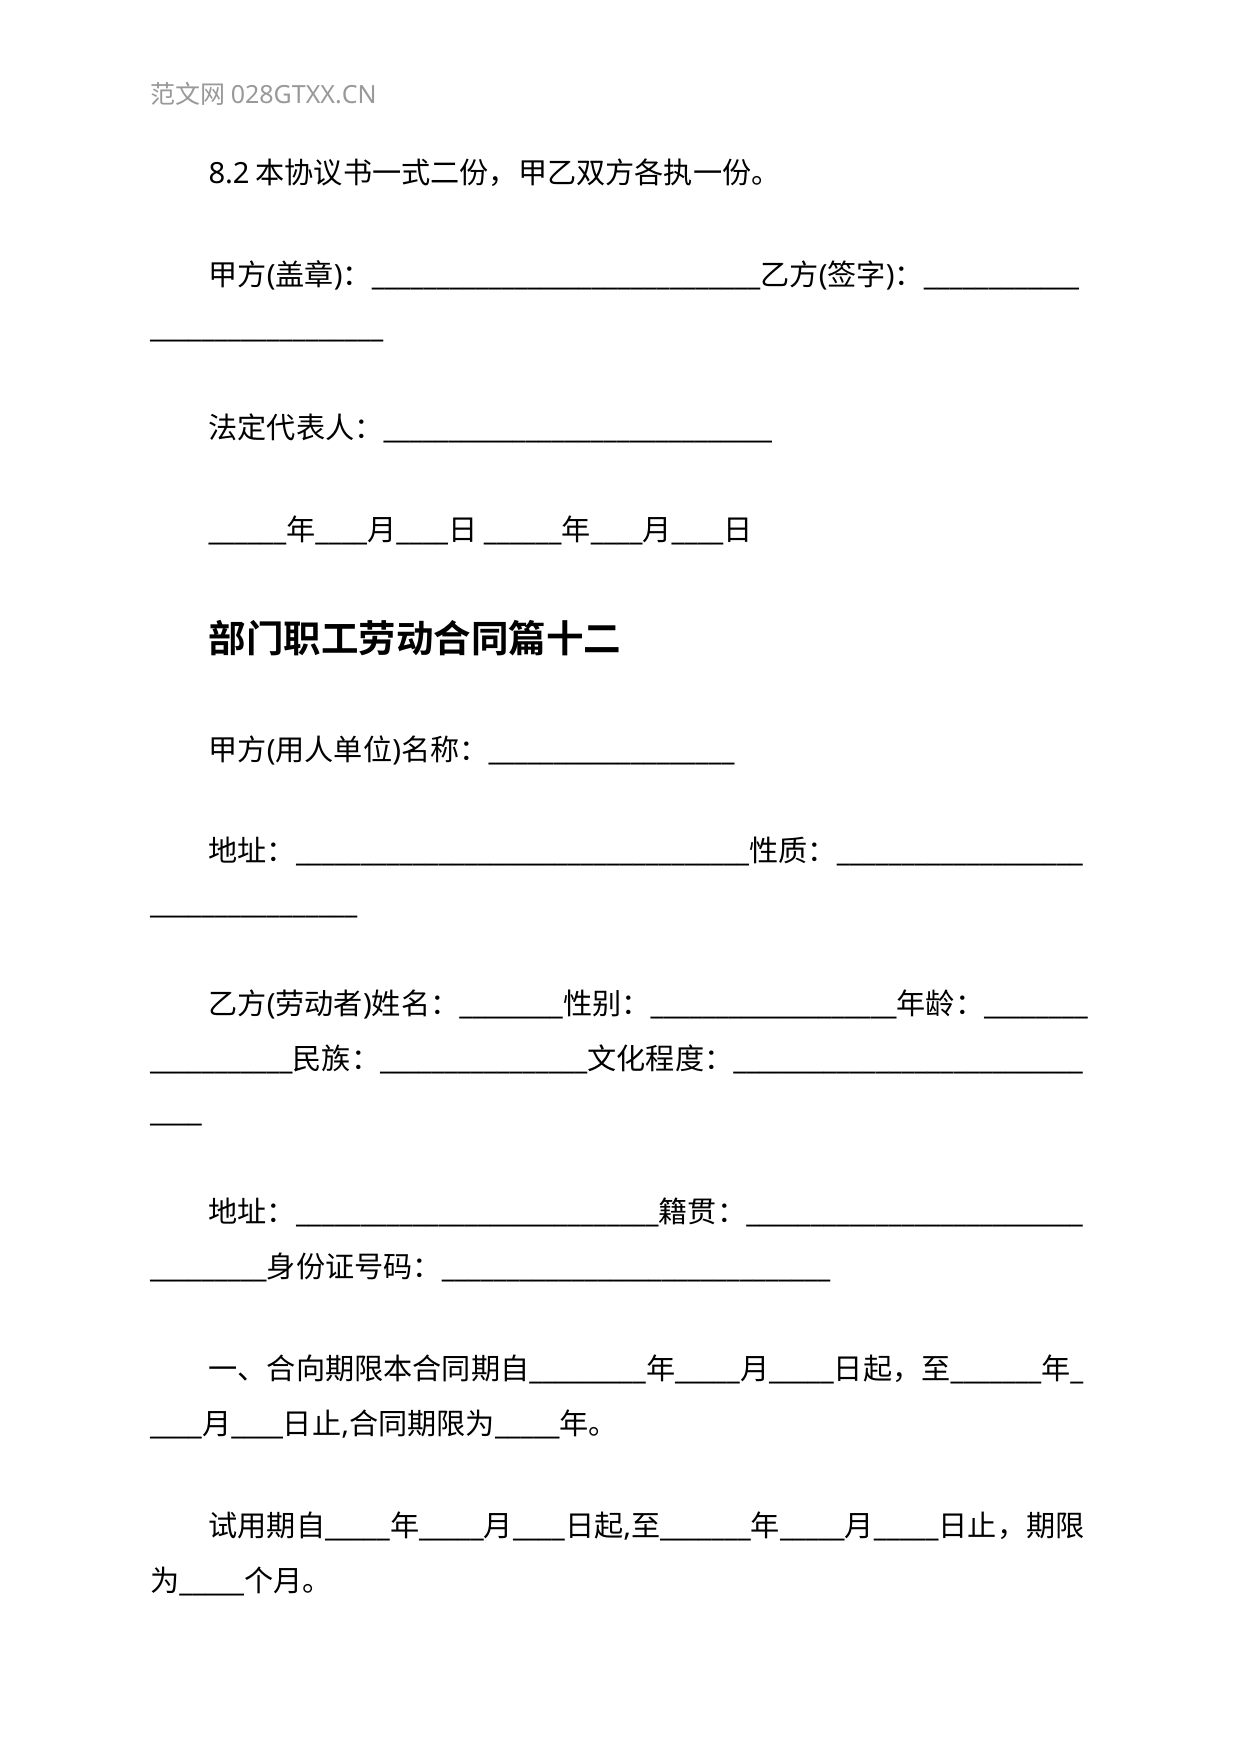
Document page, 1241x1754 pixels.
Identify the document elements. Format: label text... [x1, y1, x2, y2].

text ______年____月____日 ______年____月____日 [150, 507, 1090, 549]
text 甲方(用人单位)名称：___________________ [150, 726, 1090, 768]
text 法定代表人：______________________________ [150, 405, 1090, 447]
text 乙方(劳动者)姓名：________性别：___________________年龄：___________________民族：________________文化程度：_______________________________ [150, 981, 1090, 1130]
text 甲方(盖章)：______________________________乙方(签字)：______________________________ [150, 252, 1090, 346]
text 地址：____________________________籍贯：___________________________________身份证号码：______________________________ [150, 1188, 1090, 1286]
text 8.2本协议书一式二份，甲乙双方各执一份。 [150, 150, 1090, 192]
text 一、合向期限本合同期自_________年_____月_____日起，至_______年_____月____日止,合同期限为_____年。 [150, 1345, 1090, 1443]
text 部门职工劳动合同篇十二 [150, 609, 1090, 663]
text 地址：___________________________________性质：___________________________________ [150, 828, 1090, 922]
text 试用期自_____年_____月____日起,至_______年_____月_____日止，期限为_____个月。 [150, 1502, 1090, 1600]
